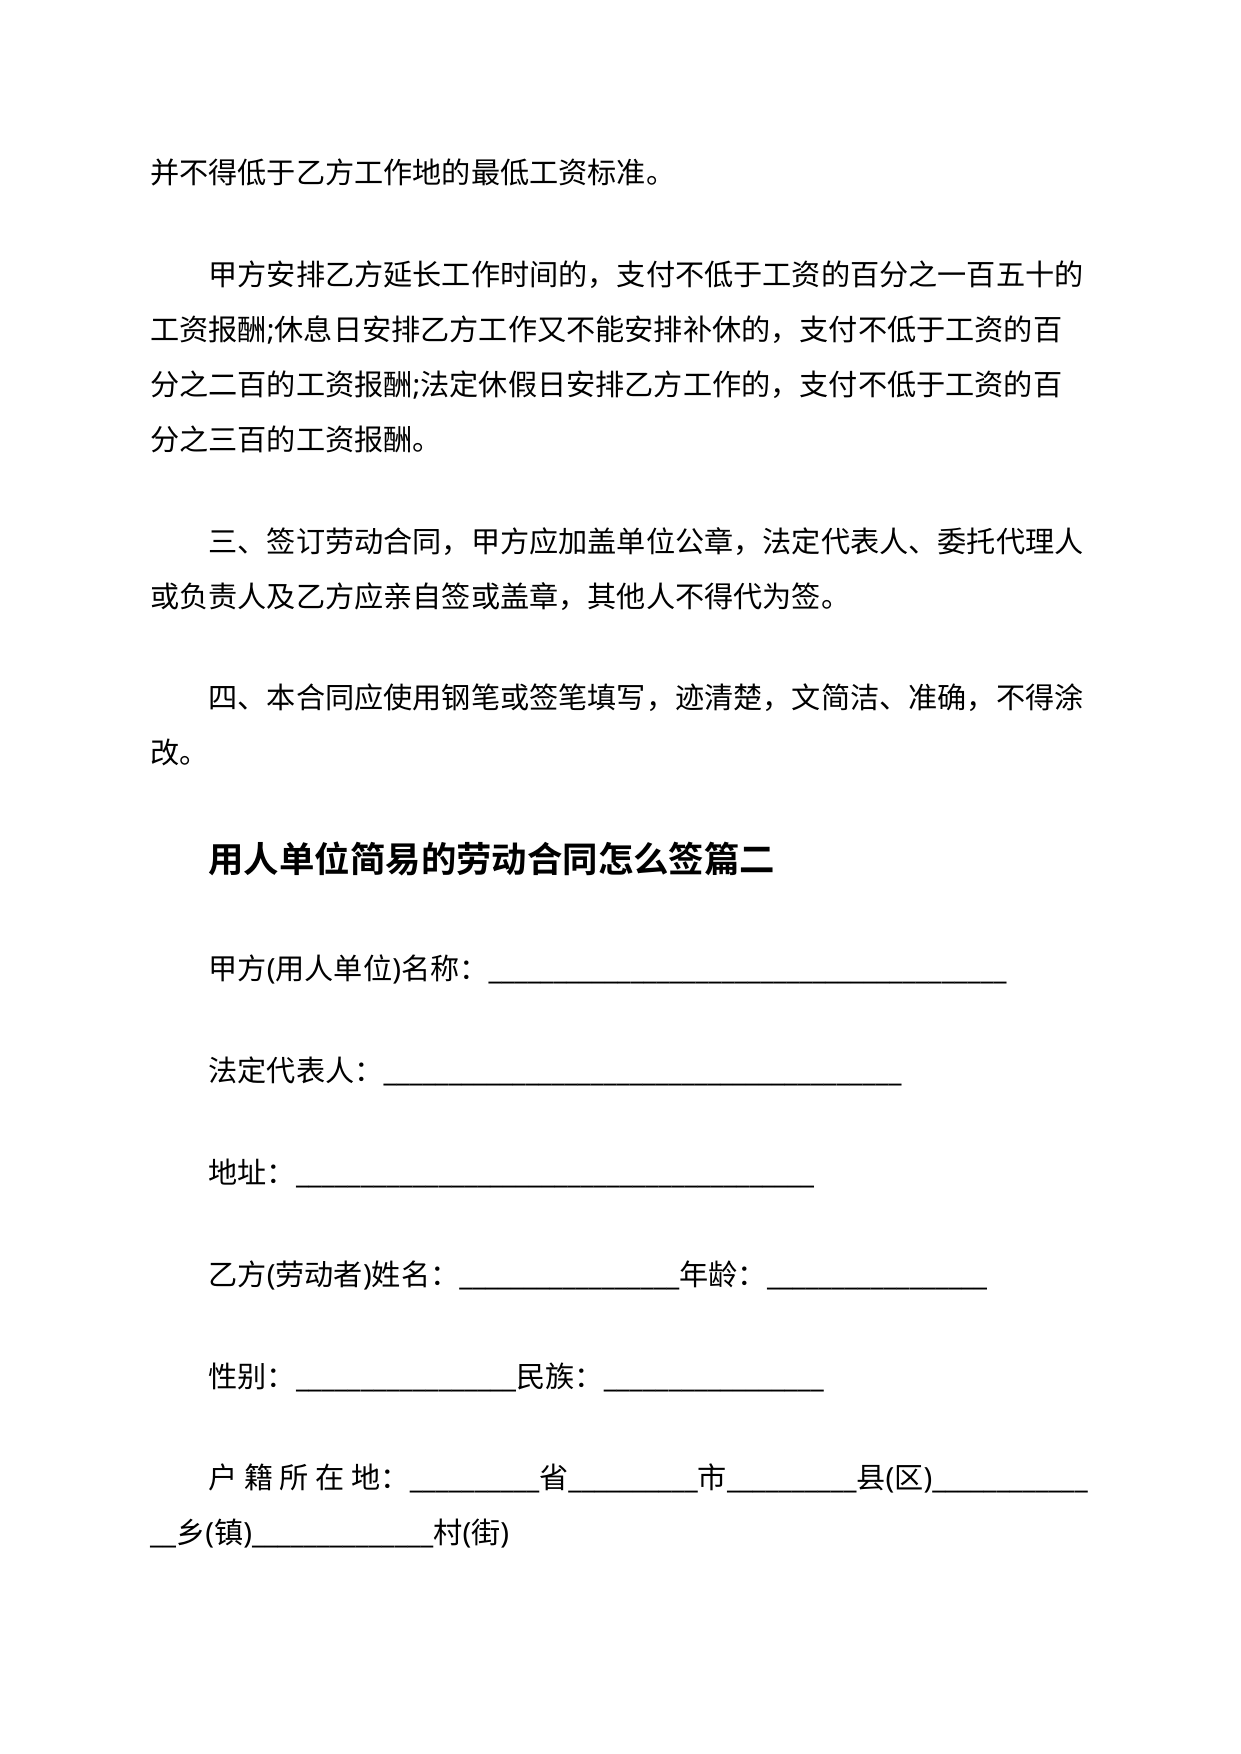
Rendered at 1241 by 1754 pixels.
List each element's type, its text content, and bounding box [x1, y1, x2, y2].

text 四、本合同应使用钢笔或签笔填写，迹清楚，文简洁、准确，不得涂改。 [150, 675, 1090, 772]
text 法定代表人：________________________________________ [150, 1047, 1090, 1089]
text 甲方(用人单位)名称：________________________________________ [150, 945, 1090, 988]
text 用人单位简易的劳动合同怎么签篇二 [150, 832, 1090, 883]
text 乙方(劳动者)姓名：_________________年龄：_________________ [150, 1251, 1090, 1293]
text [150, 150, 1090, 192]
text 地址：________________________________________ [150, 1149, 1090, 1192]
text 性别：_________________民族：_________________ [150, 1353, 1090, 1396]
text 甲方安排乙方延长工作时间的，支付不低于工资的百分之一百五十的工资报酬;休息日安排乙方工作又不能安排补休的，支付不低于工资的百分之二百的工资报酬;法定休假日安排乙方工作的，支付不低于工资的百分之三百的工资报酬。 [150, 252, 1090, 459]
text 户 籍 所 在 地：__________省__________市__________县(区)______________乡(镇)______________村(街) [150, 1455, 1090, 1552]
text 三、签订劳动合同，甲方应加盖单位公章，法定代表人、委托代理人或负责人及乙方应亲自签或盖章，其他人不得代为签。 [150, 518, 1090, 616]
